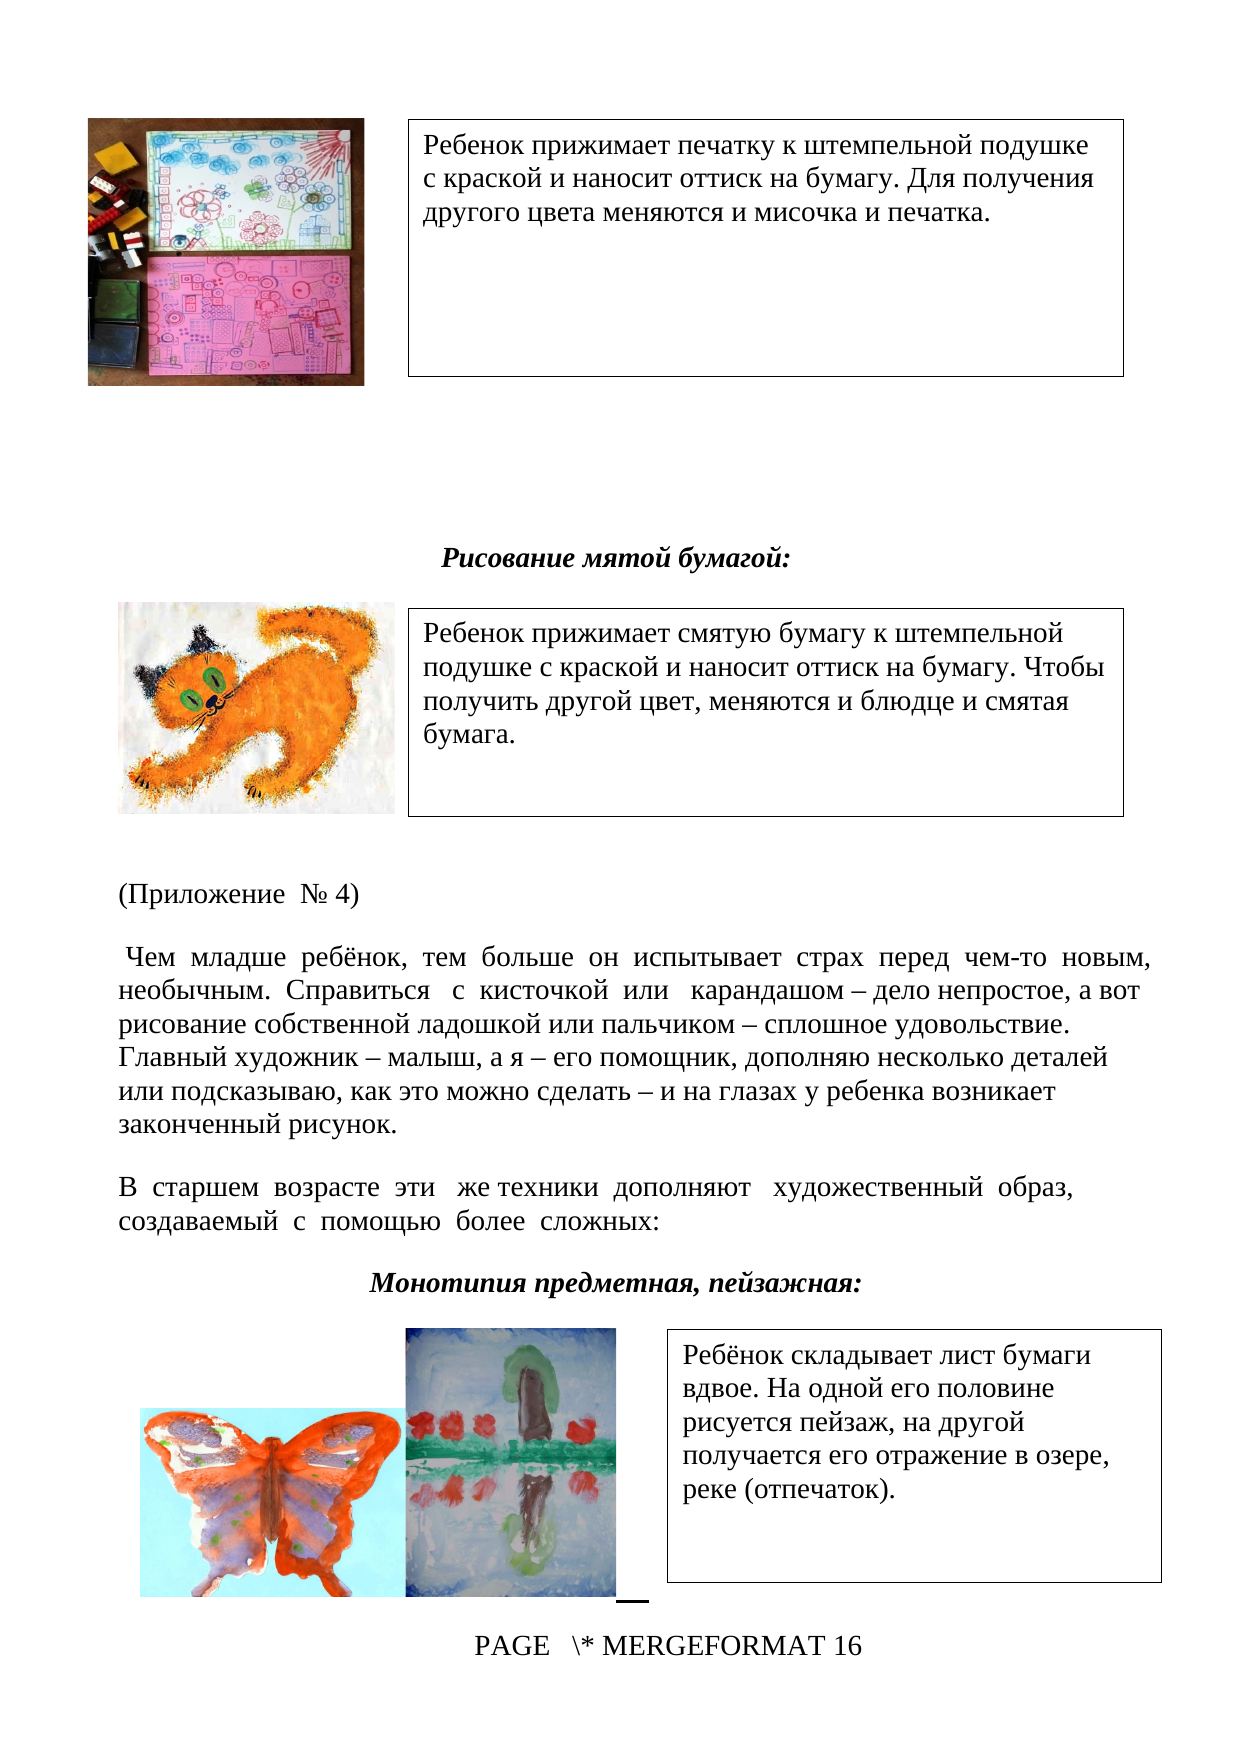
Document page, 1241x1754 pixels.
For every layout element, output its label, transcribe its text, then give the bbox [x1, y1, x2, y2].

text Чем младше ребёнок, тем больше он испытывает страх перед чем-то новым, необычным. Справиться с кисточкой или карандашом – дело непростое, а вот рисование собственной ладошкой или пальчиком – сплошное удовольствие. Главный художник – малыш, а я – его помощник, дополняю несколько деталей или подсказываю, как это можно сделать – и на глазах у ребенка возникает законченный рисунок. [118, 939, 1152, 1140]
text В старшем возрасте эти же техники дополняют художественный образ, создаваемый с помощью более сложных: [118, 1169, 1152, 1236]
list (Приложение № 4) [118, 876, 1152, 910]
text Монотипия предметная, пейзажная: [81, 1266, 1152, 1299]
picture [118, 602, 395, 814]
picture [140, 1408, 405, 1597]
text Рисование мятой бумагой: [81, 540, 1152, 573]
picture [87, 118, 365, 386]
